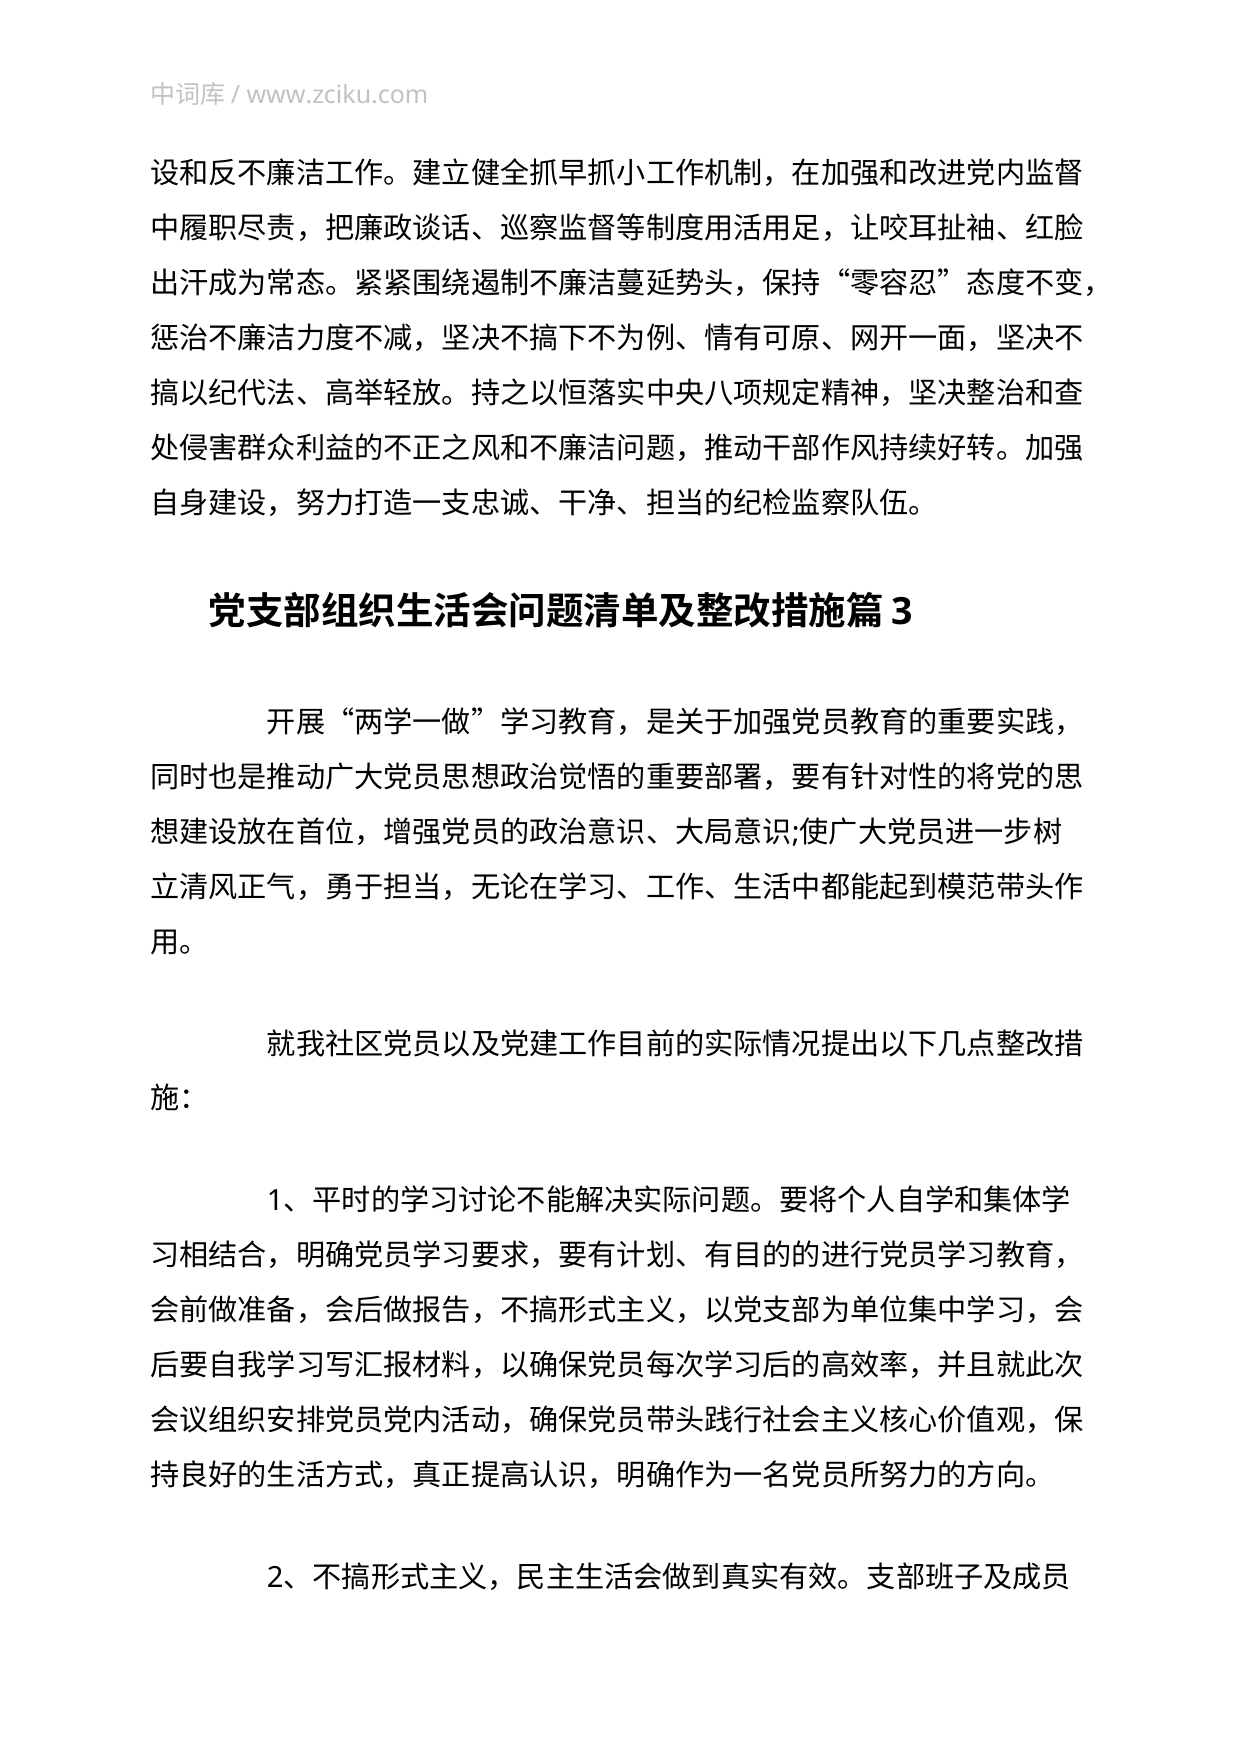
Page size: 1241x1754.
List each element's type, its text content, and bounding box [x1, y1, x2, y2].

text 开展“两学一做”学习教育，是关于加强党员教育的重要实践，同时也是推动广大党员思想政治觉悟的重要部署，要有针对性的将党的思想建设放在首位，增强党员的政治意识、大局意识;使广大党员进一步树立清风正气，勇于担当，无论在学习、工作、生活中都能起到模范带头作用。 [150, 699, 1090, 961]
text 就我社区党员以及党建工作目前的实际情况提出以下几点整改措施： [150, 1020, 1090, 1117]
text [150, 150, 1090, 522]
text 1、平时的学习讨论不能解决实际问题。要将个人自学和集体学习相结合，明确党员学习要求，要有计划、有目的的进行党员学习教育，会前做准备，会后做报告，不搞形式主义，以党支部为单位集中学习，会后要自我学习写汇报材料，以确保党员每次学习后的高效率，并且就此次会议组织安排党员党内活动，确保党员带头践行社会主义核心价值观，保持良好的生活方式，真正提高认识，明确作为一名党员所努力的方向。 [150, 1177, 1090, 1494]
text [150, 1553, 1090, 1596]
text 党支部组织生活会问题清单及整改措施篇3 [150, 581, 1090, 636]
